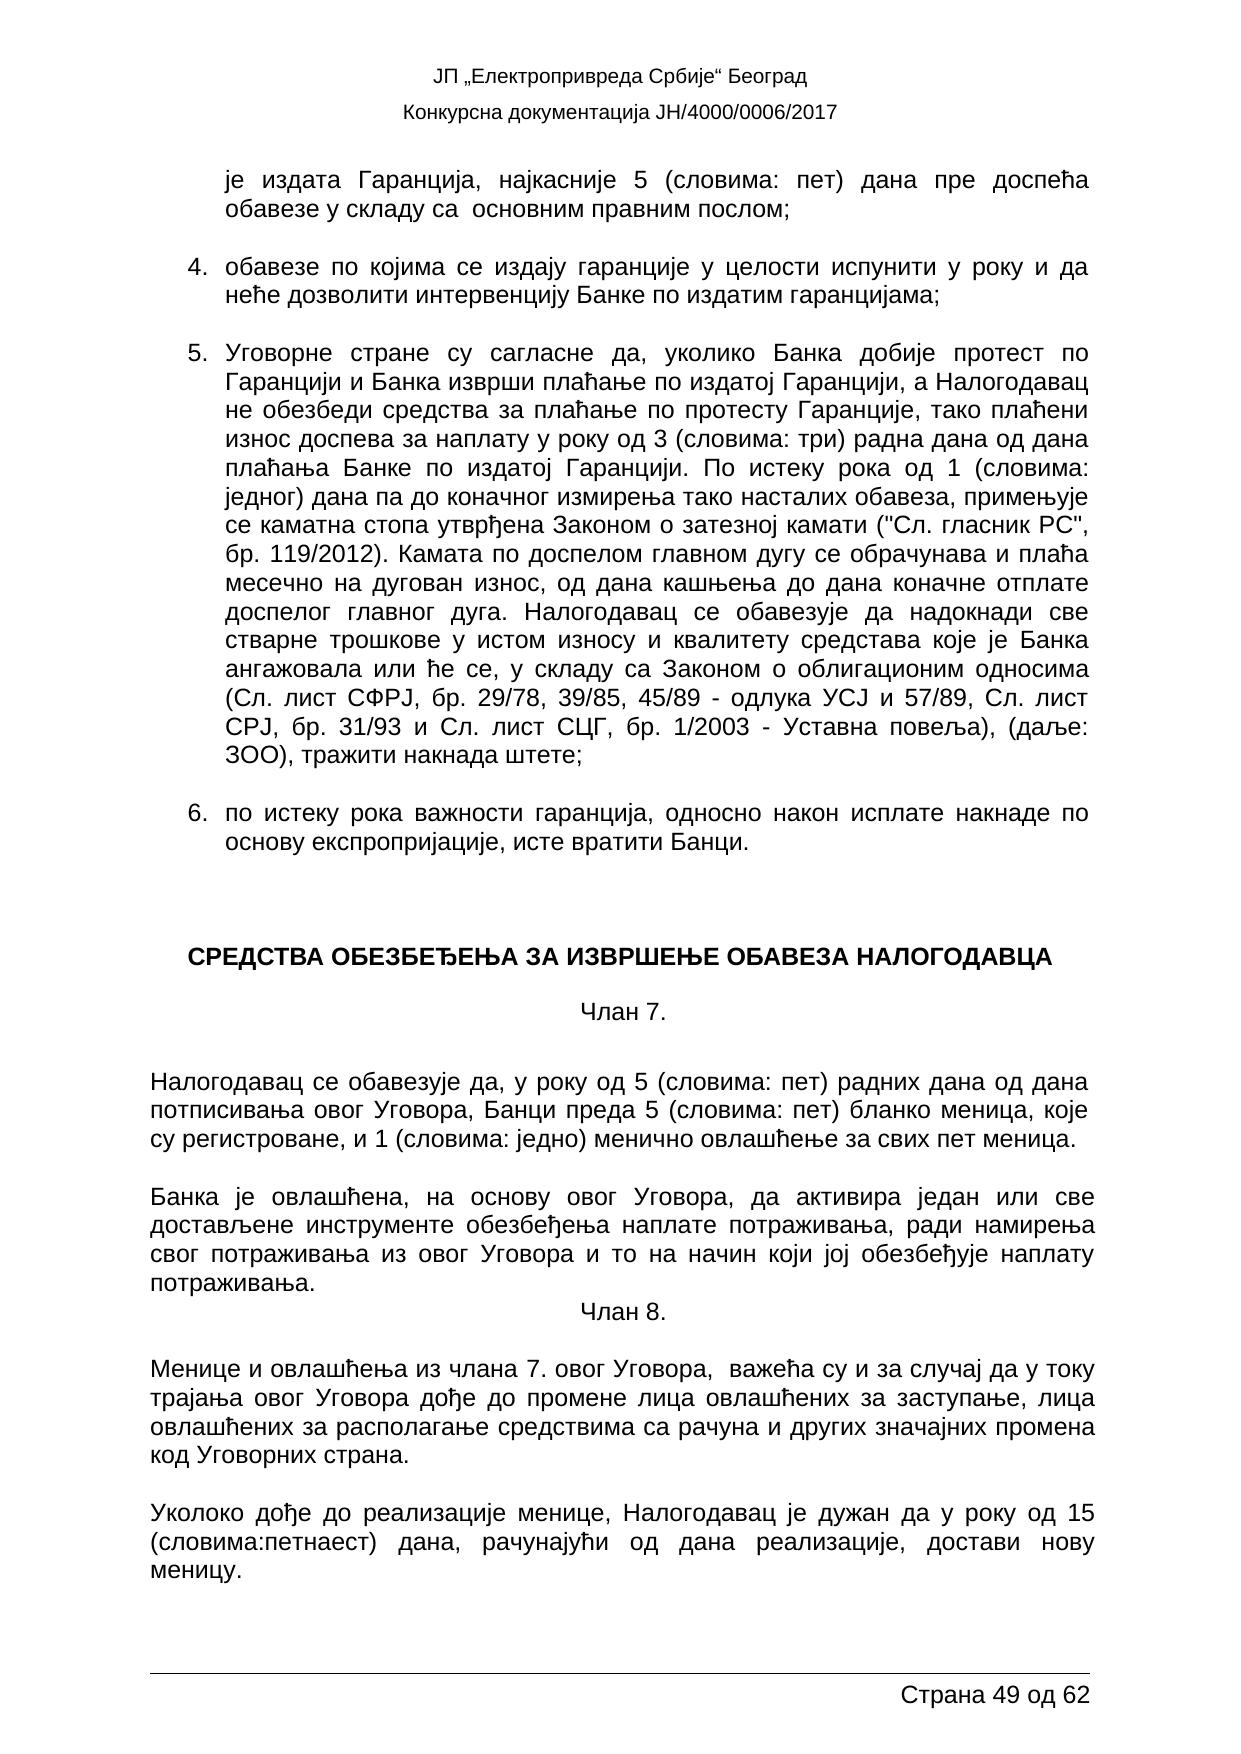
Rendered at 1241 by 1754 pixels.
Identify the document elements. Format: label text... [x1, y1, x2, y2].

text СРЕДСТВА ОБЕЗБЕЂЕЊА ЗА ИЗВРШЕЊЕ ОБАВЕЗА НАЛОГОДАВЦА [150, 942, 1090, 970]
list по истеку рока важности гаранција, односно након исплате накнаде по основу експропријације, исте вратити Банци. [187, 798, 1090, 855]
text Менице и овлашћења из члана 7. овог Уговора, важећа су и за случај да у току трајања овог Уговора дође до промене лица овлашћених за заступање, лица овлашћених за располагање средствима са рачуна и других значајних промена код Уговорних страна. [150, 1354, 1096, 1469]
text Члан 8. [150, 1297, 1096, 1326]
list Уговорне стране су сагласне да, уколико Банка добије протест по Гаранцији и Банка изврши плаћање по издатој Гаранцији, а Налогодавац не обезбеди средства за плаћање по протесту Гаранције, тако плаћени износ доспева за наплату у року од 3 (словима: три) радна дана од дана плаћања Банке по издатој Гаранцији. По истеку рока од 1 (словима: једног) дана па до коначног измирења тако насталих обавеза, примењује се каматна стопа утврђена Зaкoном о зaтeзнoj кaмaти ("Сл. глaсник РС", бр. 119/2012). Камата по доспелом главном дугу се обрачунава и плаћа месечно на дугован износ, од дана кашњења до дана коначне отплате доспелог главног дуга. Налогодавац се обавезује да надокнади све стварне трошкове у истом износу и квалитету средстава које је Банка ангажовала или ће се, у складу са Законом о облигационим односима (Сл. лист СФРJ, бр. 29/78, 39/85, 45/89 - oдлукa УСJ и 57/89, Сл. лист СРJ, бр. 31/93 и Сл. лист СЦГ, бр. 1/2003 - Устaвнa повеља), (даље: ЗОО), тражити накнада штете; [187, 338, 1090, 769]
text Налогодавац се обавезује да, у року од 5 (словима: пет) радних дана од дана потписивања овог Уговора, Банци преда 5 (словима: пет) бланко меница, које су регистроване, и 1 (словима: једно) менично овлашћење за свих пет меница. [150, 1067, 1090, 1153]
text Банка је овлашћена, на основу овог Уговора, да активира један или све достављене инструменте обезбеђења наплате потраживања, ради намирења свог потраживања из овог Уговора и то на начин који јој обезбеђује наплату потраживања. [150, 1182, 1096, 1297]
text Члан 7. [150, 997, 1096, 1026]
list обавезе по којима се издају гаранције у целости испунити у року и да неће дозволити интервенцију Банке по издатим гаранцијама; [187, 252, 1090, 309]
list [187, 165, 1090, 223]
text Уколоко дође до реализације менице, Налогодавац је дужан да у року од 15 (словима:петнаест) дана, рачунајући од дана реализације, достави нову меницу. [150, 1498, 1096, 1584]
